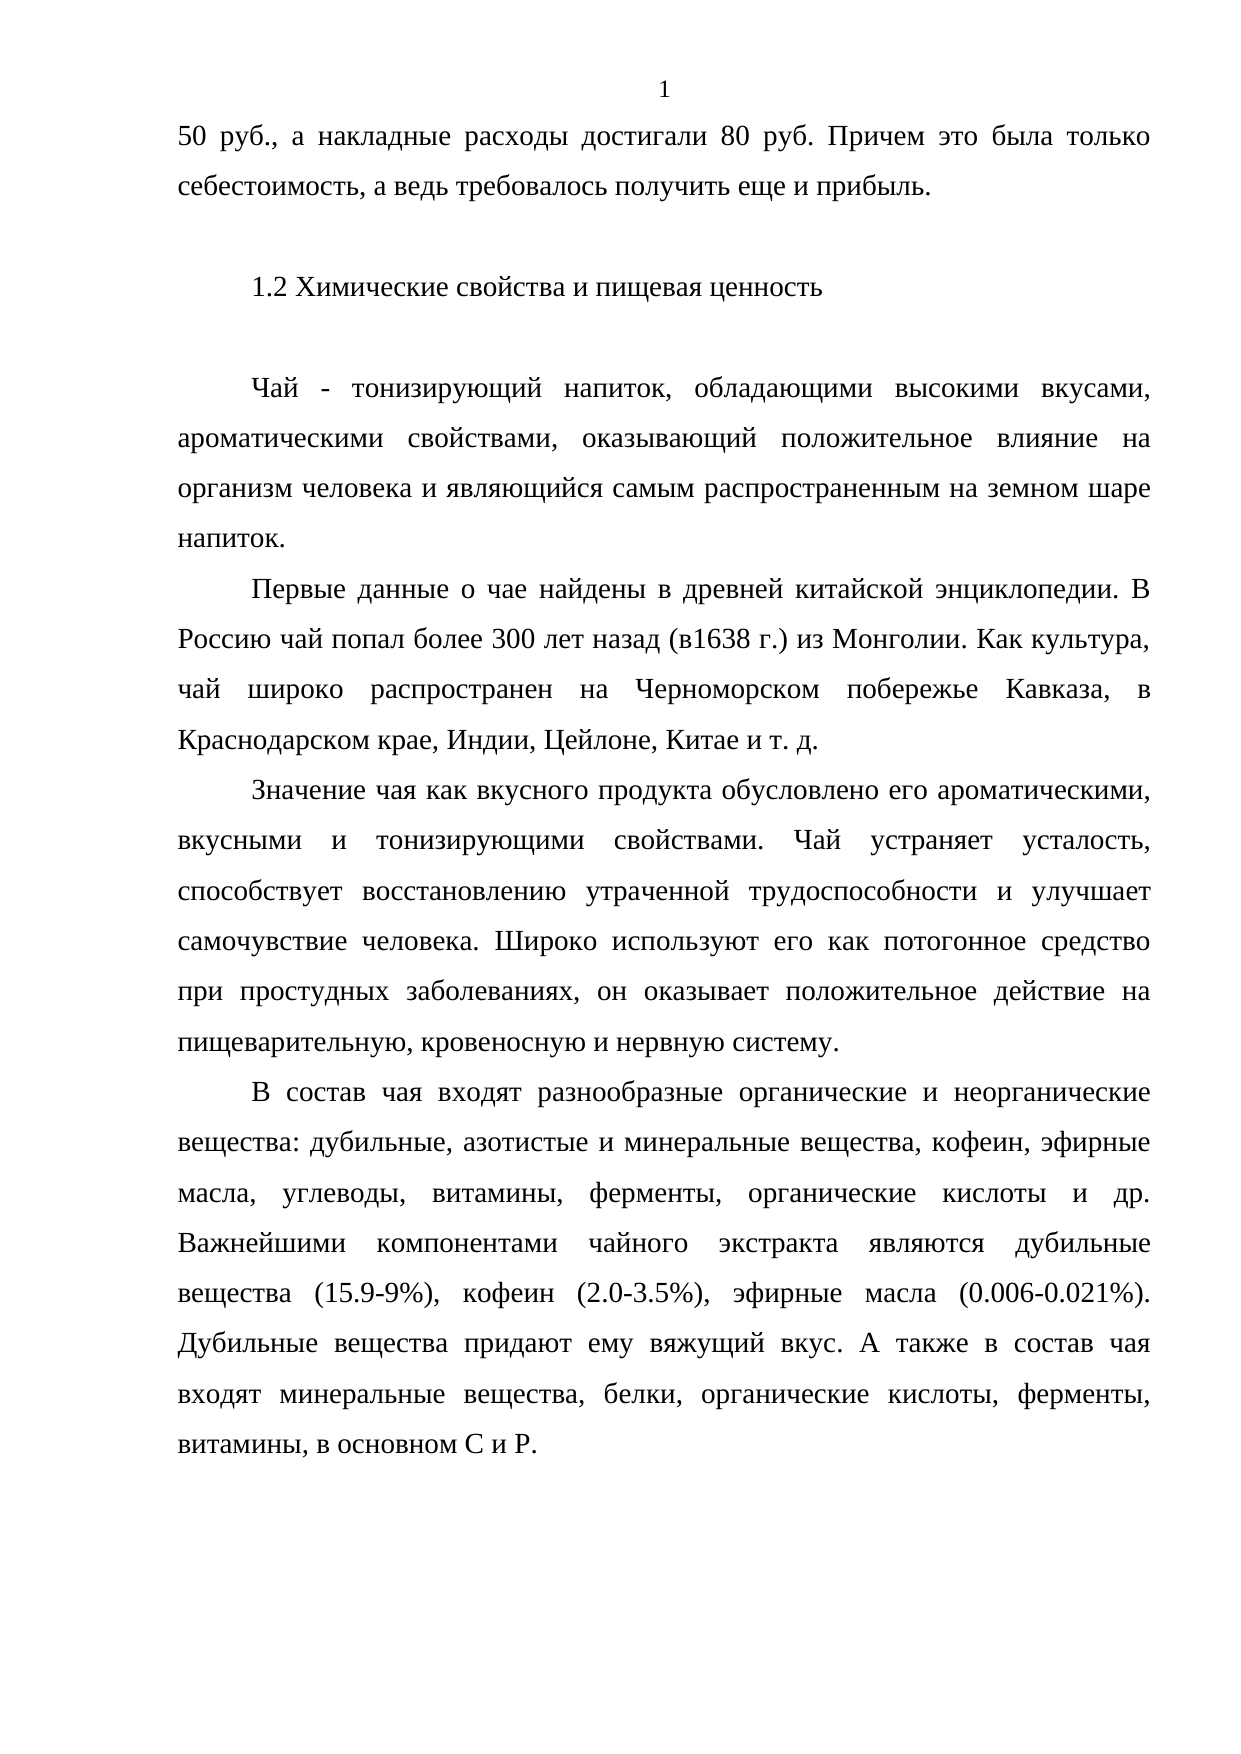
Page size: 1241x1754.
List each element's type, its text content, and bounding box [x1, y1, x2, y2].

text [177, 118, 1152, 202]
text 1.2 Химические свойства и пищевая ценность [177, 269, 1152, 303]
text Чай - тонизирующий напиток, обладающими высокими вкусами, ароматическими свойствами, оказывающий положительное влияние на организм человека и являющийся самым распространенным на земном шаре напиток. [177, 370, 1152, 554]
text Первые данные о чае найдены в древней китайской энциклопедии. В Россию чай попал более 300 лет назад (в1638 г.) из Монголии. Как культура, чай широко распространен на Черноморском побережье Кавказа, в Краснодарском крае, Индии, Цейлоне, Китае и т. д. [177, 571, 1152, 755]
text В состав чая входят разнообразные органические и неорганические вещества: дубильные, азотистые и минеральные вещества, кофеин, эфирные масла, углеводы, витамины, ферменты, органические кислоты и др. Важнейшими компонентами чайного экстракта являются дубильные вещества (15.9-9%), кофеин (2.0-3.5%), эфирные масла (0.006-0.021%). Дубильные вещества придают ему вяжущий вкус. А также в состав чая входят минеральные вещества, белки, органические кислоты, ферменты, витамины, в основном С и Р. [177, 1074, 1152, 1460]
text Значение чая как вкусного продукта обусловлено его ароматическими, вкусными и тонизирующими свойствами. Чай устраняет усталость, способствует восстановлению утраченной трудоспособности и улучшает самочувствие человека. Широко используют его как потогонное средство при простудных заболеваниях, он оказывает положительное действие на пищеварительную, кровеносную и нервную систему. [177, 772, 1152, 1057]
